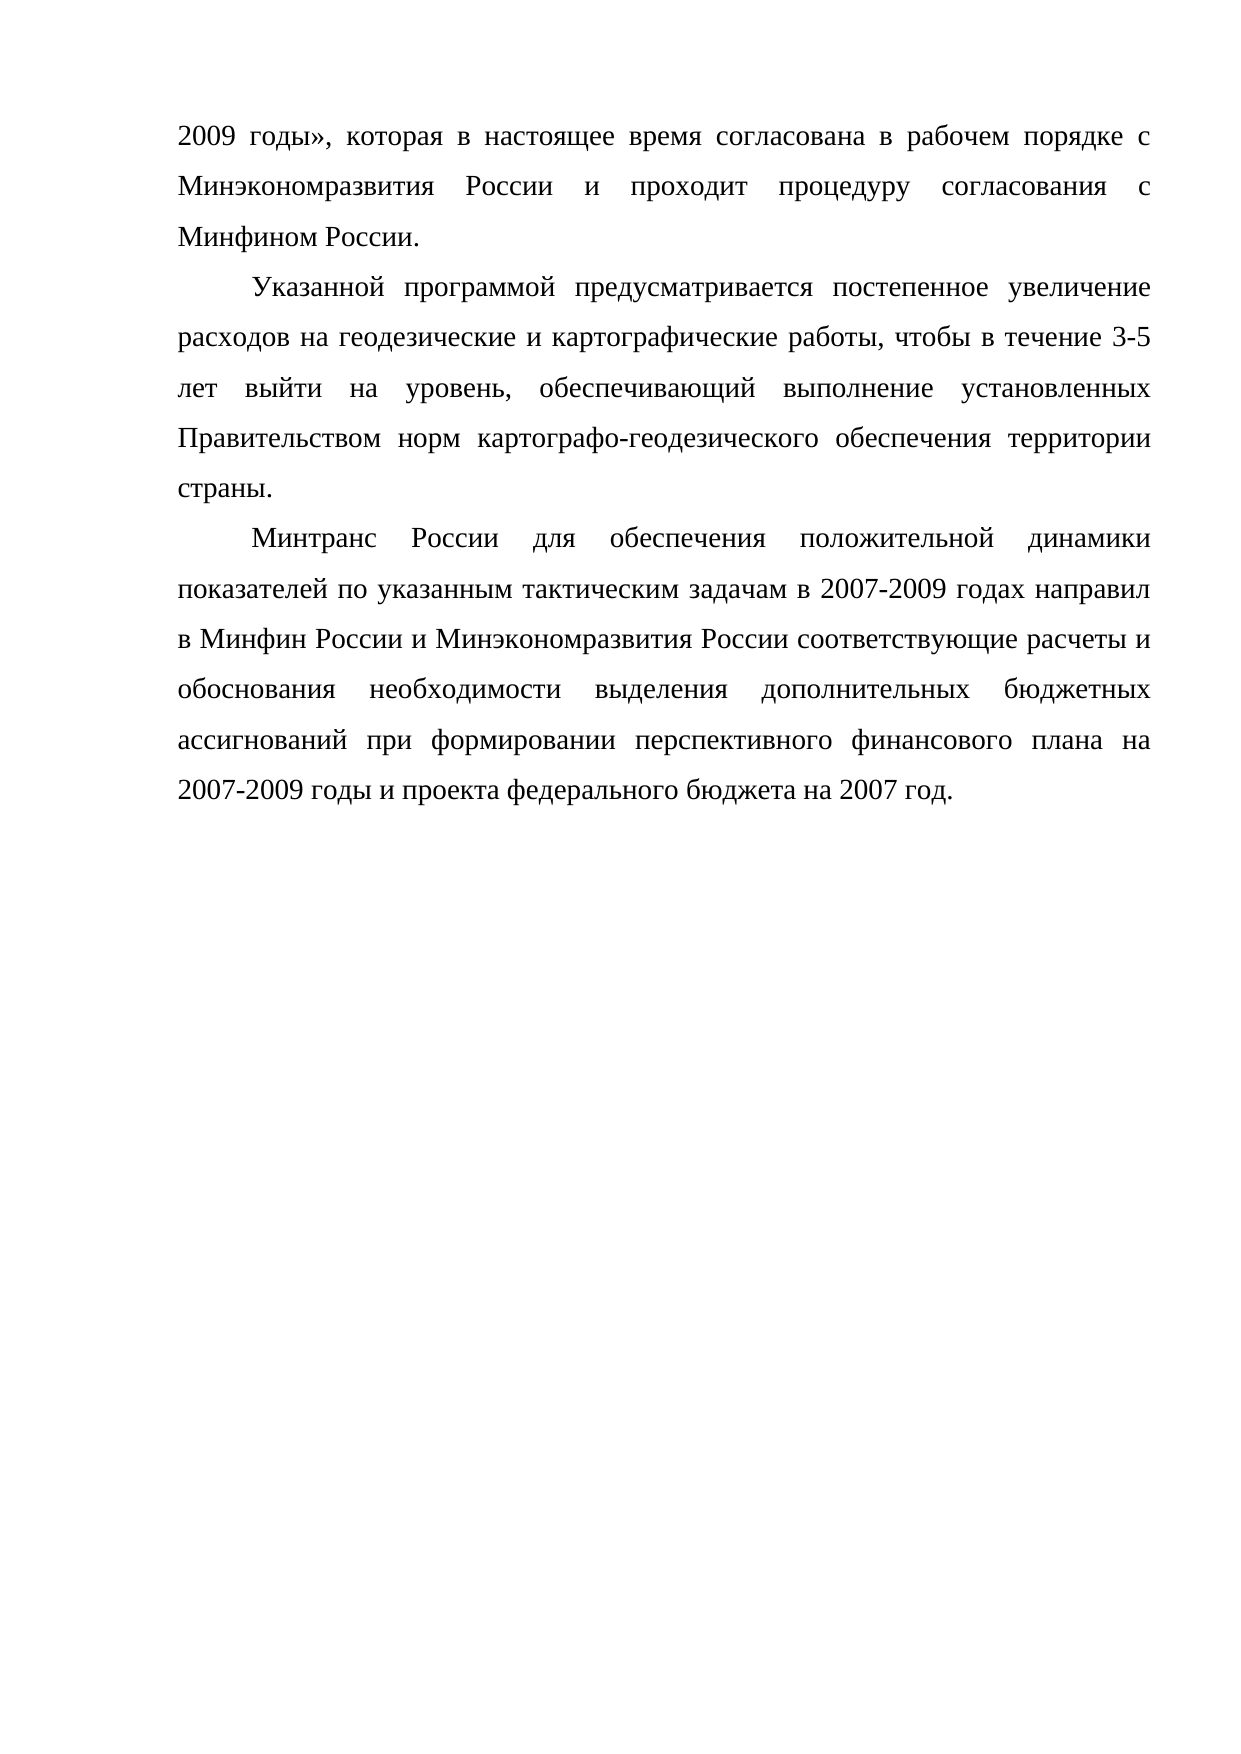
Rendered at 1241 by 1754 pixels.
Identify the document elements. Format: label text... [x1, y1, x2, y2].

text Минтранс России для обеспечения положительной динамики показателей по указанным тактическим задачам в 2007-2009 годах направил в Минфин России и Минэкономразвития России соответствующие расчеты и обоснования необходимости выделения дополнительных бюджетных ассигнований при формировании перспективного финансового плана на 2007-2009 годы и проекта федерального бюджета на 2007 год. [177, 521, 1152, 806]
text Указанной программой предусматривается постепенное увеличение расходов на геодезические и картографические работы, чтобы в течение 3-5 лет выйти на уровень, обеспечивающий выполнение установленных Правительством норм картографо-геодезического обеспечения территории страны. [177, 269, 1152, 504]
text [177, 118, 1152, 252]
